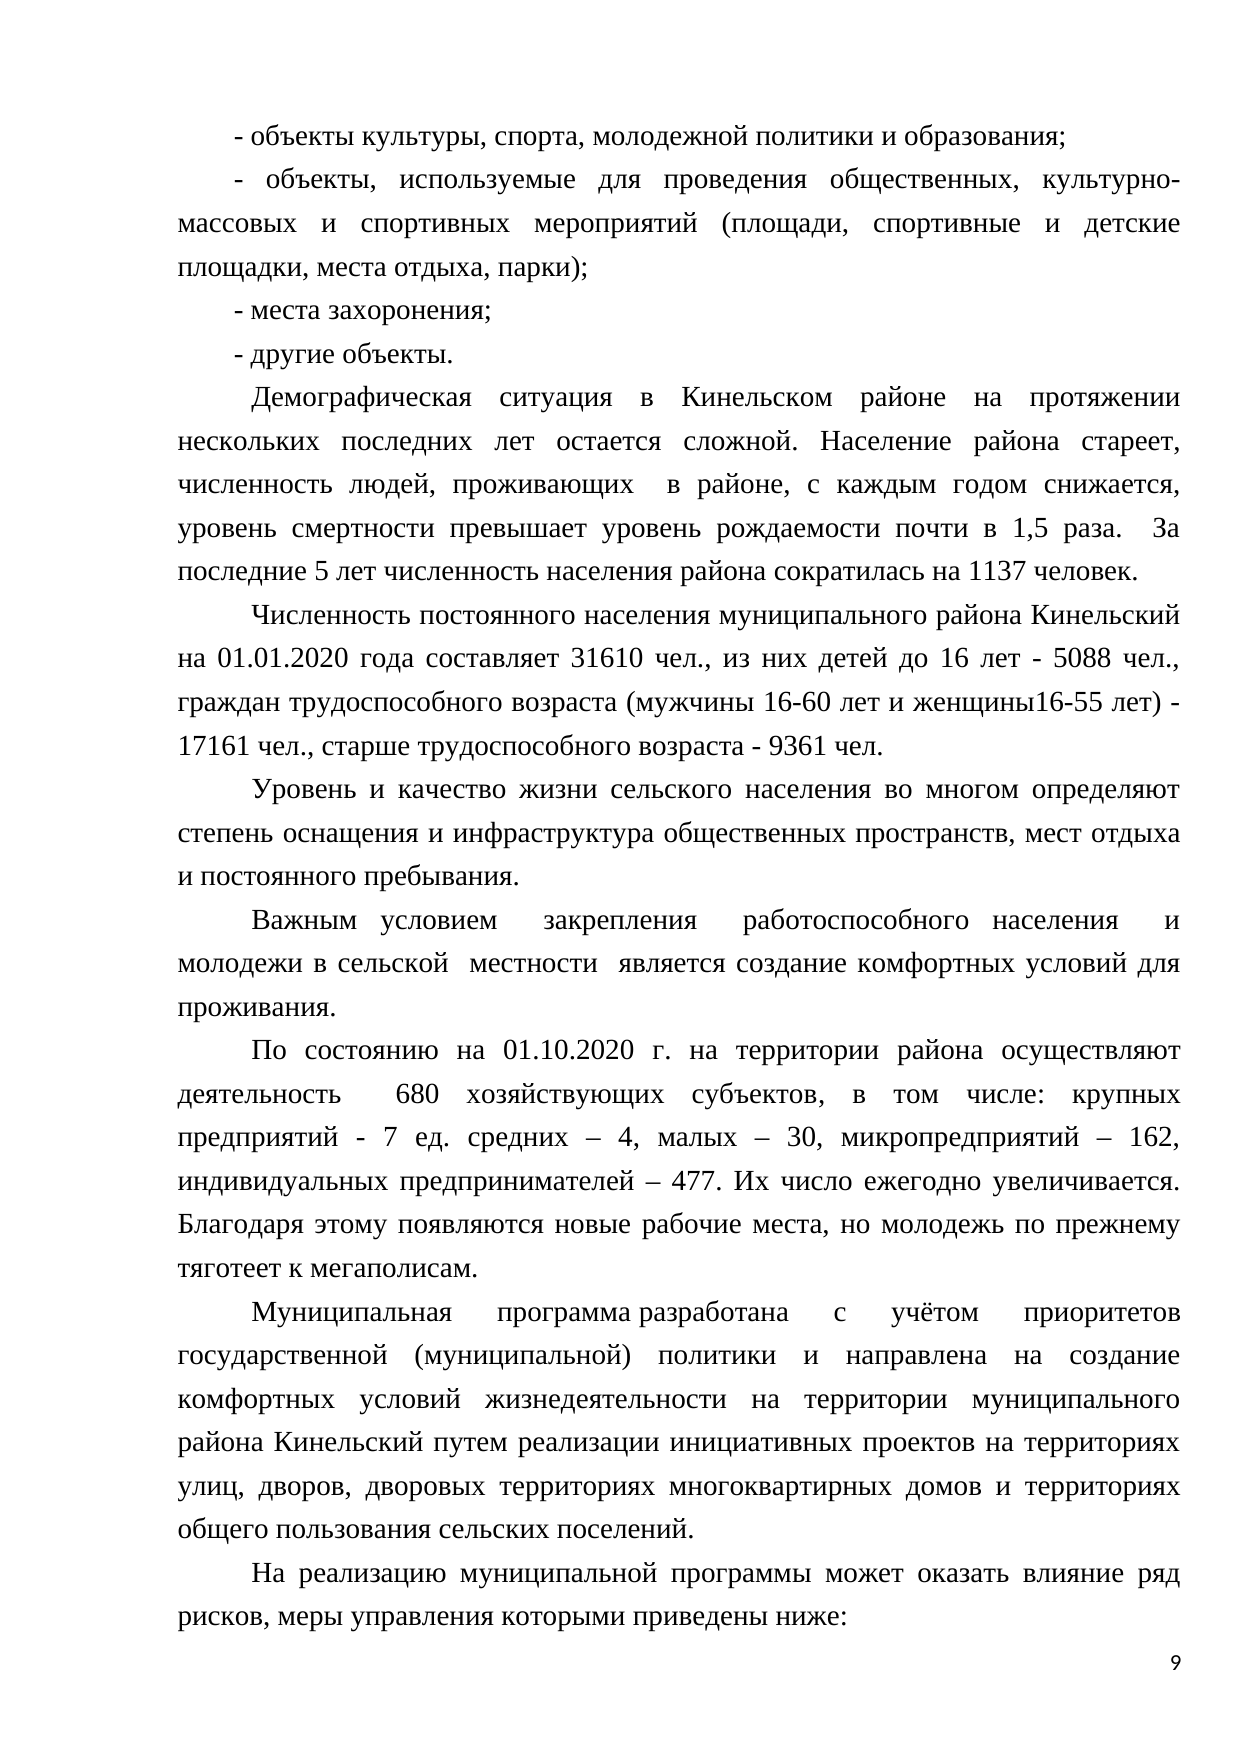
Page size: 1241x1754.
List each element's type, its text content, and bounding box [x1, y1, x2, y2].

text - другие объекты. [177, 336, 1181, 369]
text - места захоронения; [177, 292, 1181, 326]
text - объекты, используемые для проведения общественных, культурно-массовых и спортивных мероприятий (площади, спортивные и детские площадки, места отдыха, парки); [177, 162, 1181, 282]
text Численность постоянного населения муниципального района Кинельский на 01.01.2020 года составляет 31610 чел., из них детей до 16 лет - 5088 чел., граждан трудоспособного возраста (мужчины 16-60 лет и женщины16-55 лет) - 17161 чел., старше трудоспособного возраста - 9361 чел. [177, 597, 1181, 761]
text На реализацию муниципальной программы может оказать влияние ряд рисков, меры управления которыми приведены ниже: [177, 1555, 1181, 1632]
text - объекты культуры, спорта, молодежной политики и образования; [177, 118, 1181, 152]
text Демографическая ситуация в Кинельском районе на протяжении нескольких последних лет остается сложной. Население района стареет, численность людей, проживающих в районе, с каждым годом снижается, уровень смертности превышает уровень рождаемости почти в 1,5 раза. За последние 5 лет численность населения района сократилась на 1137 человек. [177, 379, 1181, 587]
text Уровень и качество жизни сельского населения во многом определяют степень оснащения и инфраструктура общественных пространств, мест отдыха и постоянного пребывания. [177, 771, 1181, 892]
text Муниципальная программа разработана с учётом приоритетов государственной (муниципальной) политики и направлена на создание комфортных условий жизнедеятельности на территории муниципального района Кинельский путем реализации инициативных проектов на территориях улиц, дворов, дворовых территориях многоквартирных домов и территориях общего пользования сельских поселений. [177, 1294, 1181, 1545]
text Важным условием закрепления работоспособного населения и молодежи в сельской местности является создание комфортных условий для проживания. [177, 902, 1181, 1022]
text По состоянию на 01.10.2020 г. на территории района осуществляют деятельность 680 хозяйствующих субъектов, в том числе: крупных предприятий - 7 ед. средних – 4, малых – 30, микропредприятий – 162, индивидуальных предпринимателей – 477. Их число ежегодно увеличивается. Благодаря этому появляются новые рабочие места, но молодежь по прежнему тяготеет к мегаполисам. [177, 1032, 1181, 1284]
